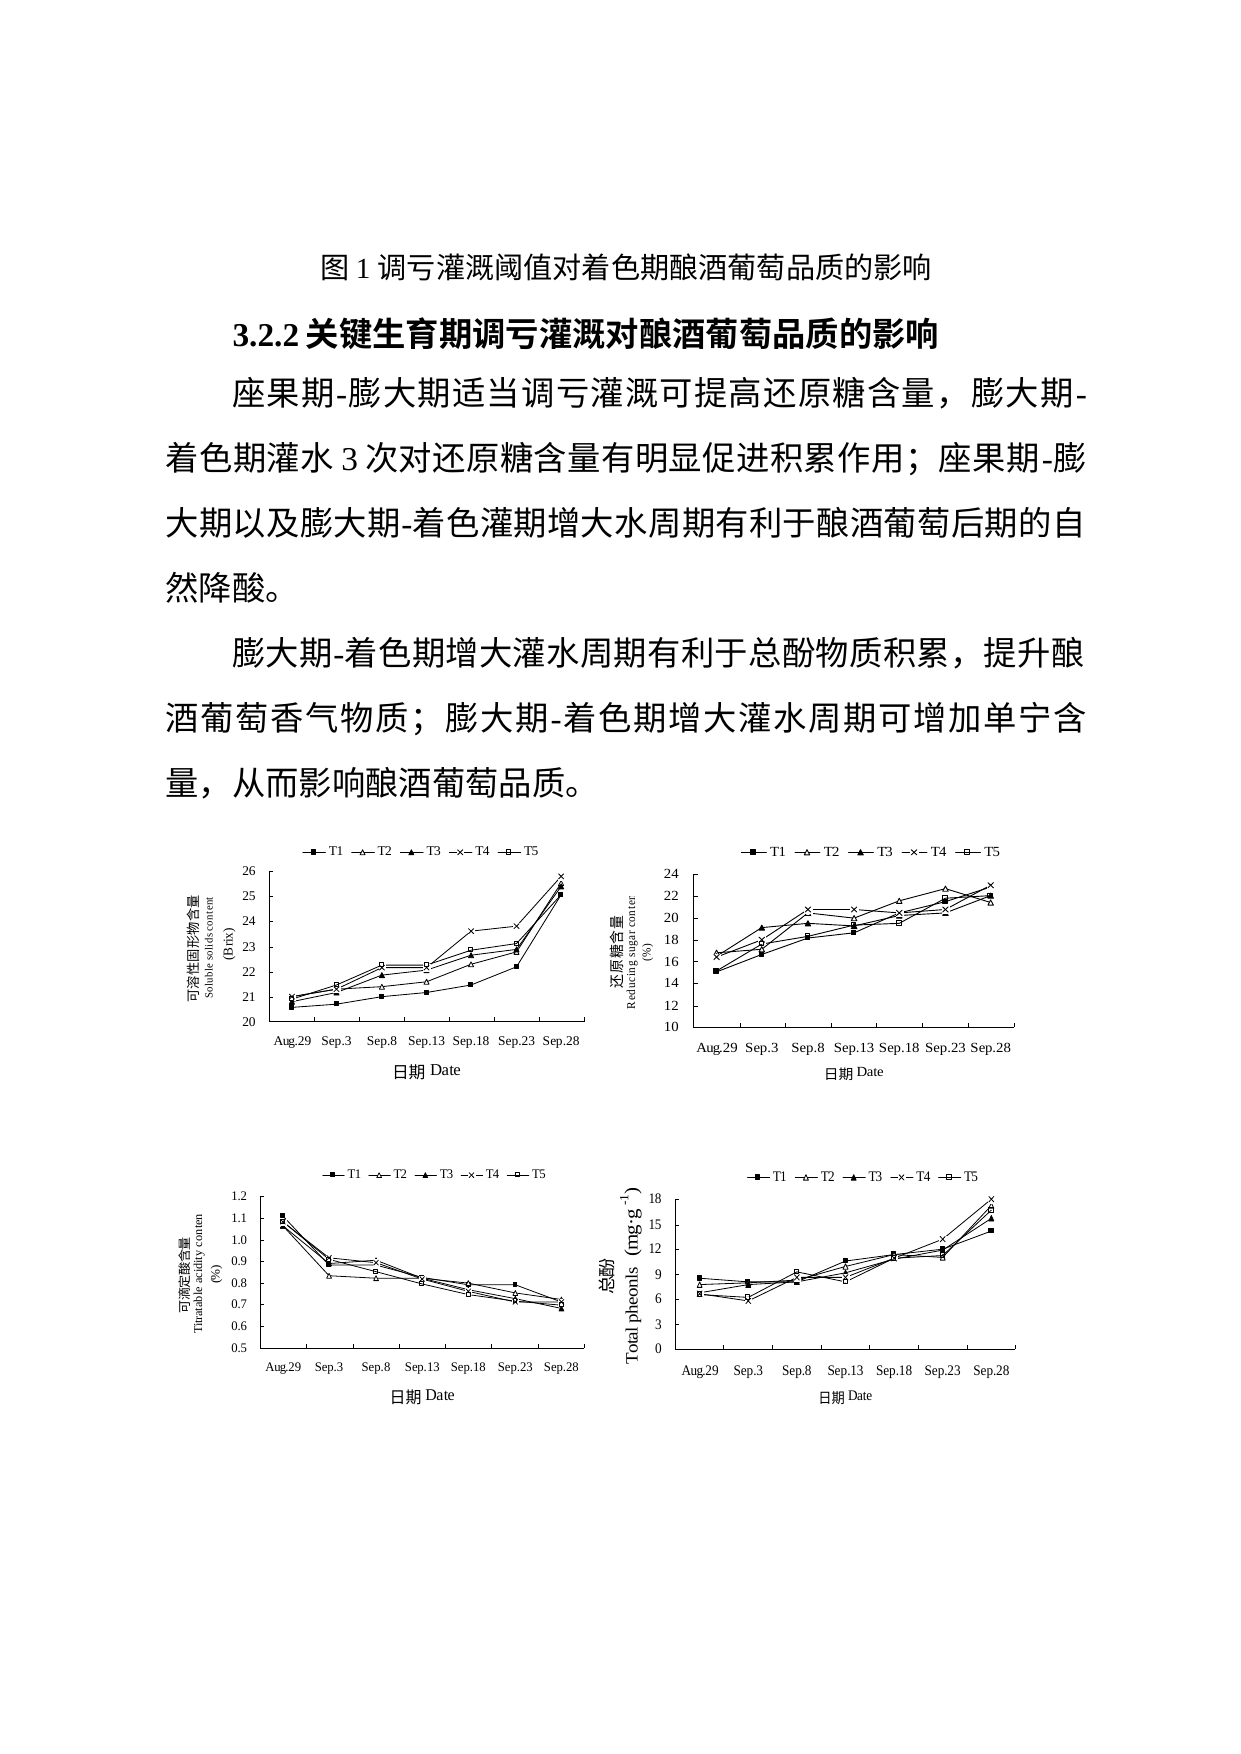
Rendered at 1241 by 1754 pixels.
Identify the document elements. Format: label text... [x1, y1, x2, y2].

text 3.2.2关键生育期调亏灌溉对酿酒葡萄品质的影响 [165, 298, 1087, 358]
text 膨大期-着色期增大灌水周期有利于总酚物质积累，提升酿酒葡萄香气物质；膨大期-着色期增大灌水周期可增加单宁含量，从而影响酿酒葡萄品质。 [165, 618, 1087, 699]
text 图1 调亏灌溉阈值对着色期酿酒葡萄品质的影响 [165, 233, 1087, 298]
text 膨大期-着色期增大灌水周期有利于总酚物质积累，提升酿酒葡萄香气物质；膨大期-着色期增大灌水周期可增加单宁含量，从而影响酿酒葡萄品质。 [165, 737, 1087, 813]
text 座果期-膨大期适当调亏灌溉可提高还原糖含量，膨大期-着色期灌水3次对还原糖含量有明显促进积累作用；座果期-膨大期以及膨大期-着色灌期增大水周期有利于酿酒葡萄后期的自然降酸。 [165, 358, 1087, 504]
text 座果期-膨大期适当调亏灌溉可提高还原糖含量，膨大期-着色期灌水3次对还原糖含量有明显促进积累作用；座果期-膨大期以及膨大期-着色灌期增大水周期有利于酿酒葡萄后期的自然降酸。 [165, 542, 1087, 618]
